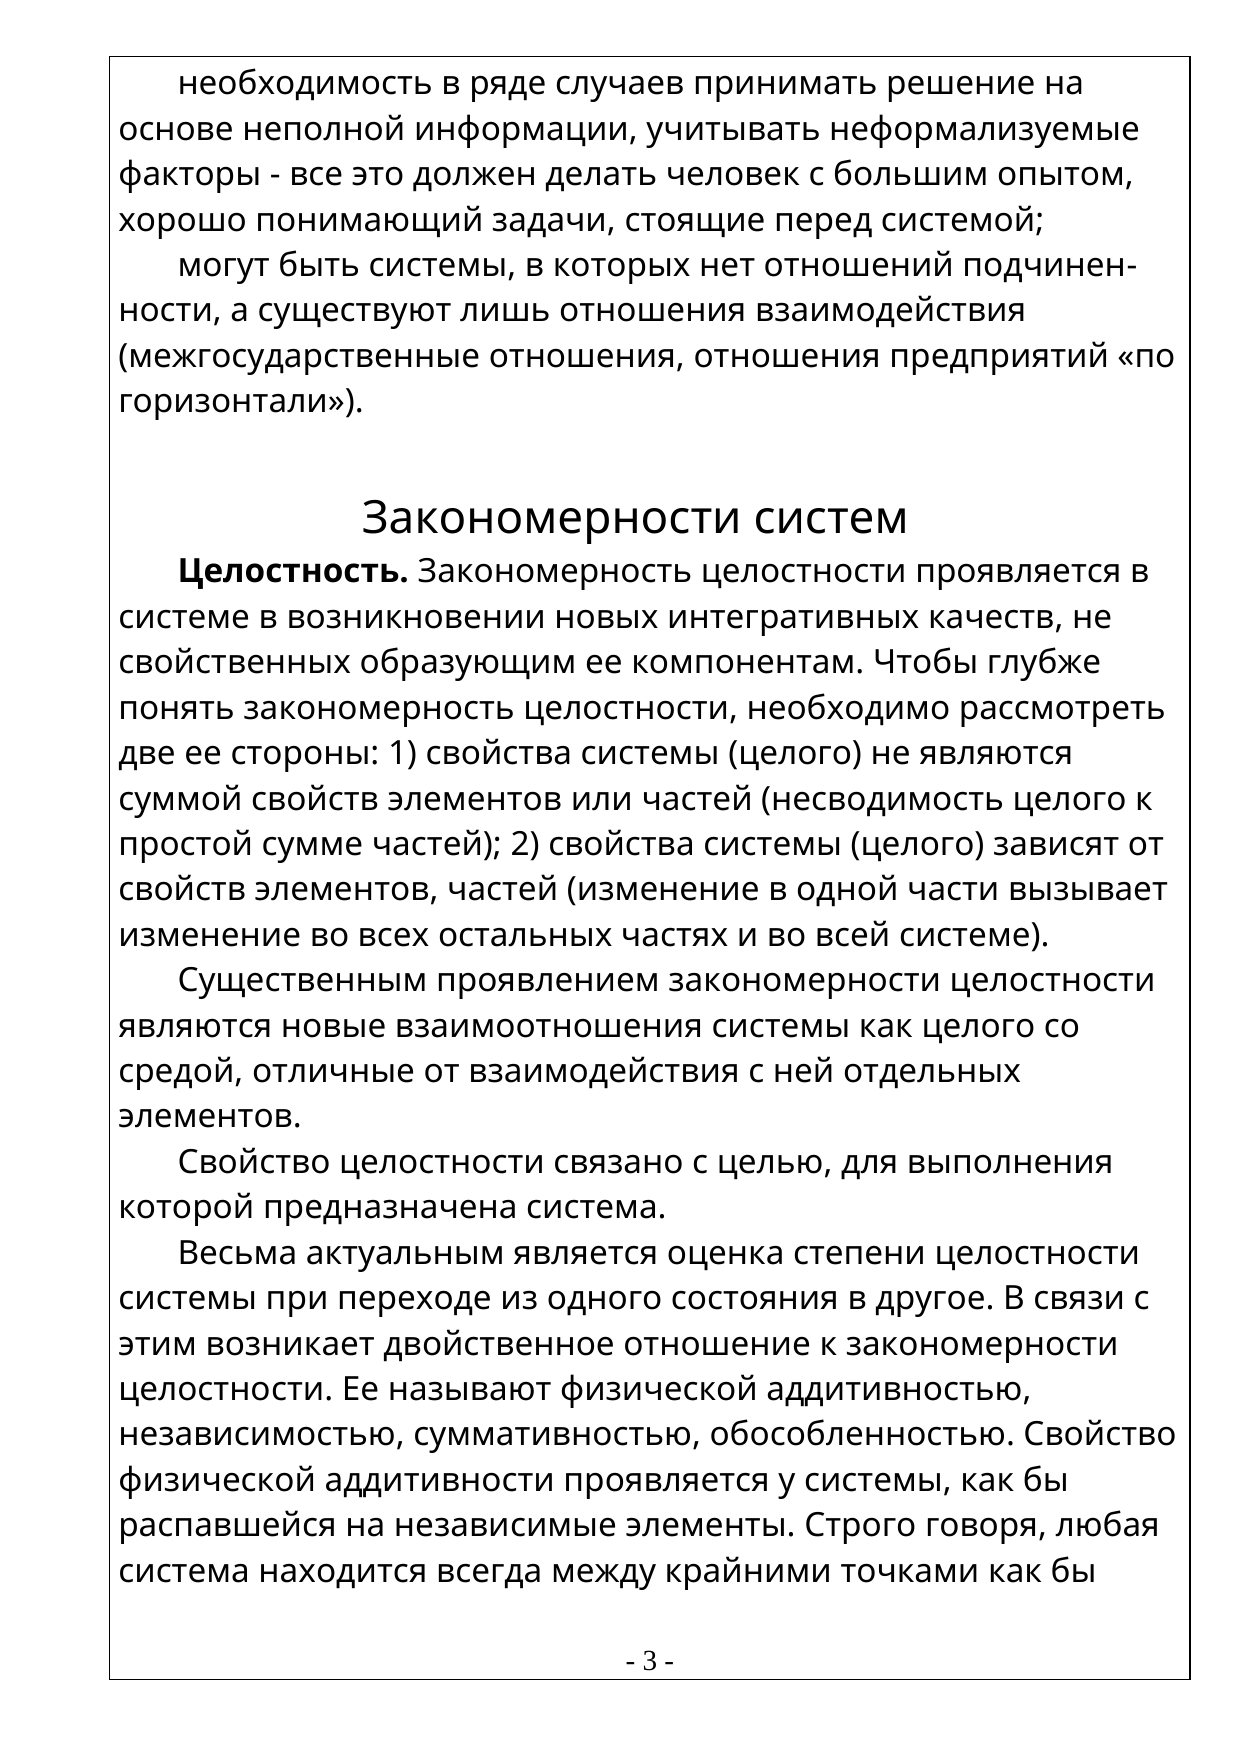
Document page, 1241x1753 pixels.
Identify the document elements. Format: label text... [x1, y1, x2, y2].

text Целостность. Закономерность целостности проявляется в системе в возникновении новых интегративных качеств, не свойственных образующим ее компонентам. Чтобы глубже понять закономерность целостности, необходимо рассмотреть две ее стороны: 1) свойства системы (целого) не являются суммой свойств элементов или частей (несводимость целого к простой сумме частей); 2) свойства системы (целого) зависят от свойств элементов, частей (изменение в одной части вызывает изменение во всех остальных частях и во всей системе). [118, 547, 1181, 956]
text Свойство целостности связано с целью, для выполнения которой предназначена система. [118, 1138, 1181, 1228]
text необходимость в ряде случаев принимать решение на основе неполной информации, учитывать неформализуемые факторы - все это должен делать человек с большим опытом, хорошо понимающий задачи, стоящие перед системой; [118, 59, 1181, 241]
text могут быть системы, в которых нет отношений подчиненности, а существуют лишь отношения взаимодействия (межгосударственные отношения, отношения предприятий «по горизонтали»). [118, 241, 1181, 422]
text Существенным проявлением закономерности целостности являются новые взаимоотношения системы как целого со средой, отличные от взаимодействия с ней отдельных элементов. [118, 956, 1181, 1138]
subtitle Закономерности систем [207, 485, 1064, 547]
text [118, 1228, 1181, 1592]
